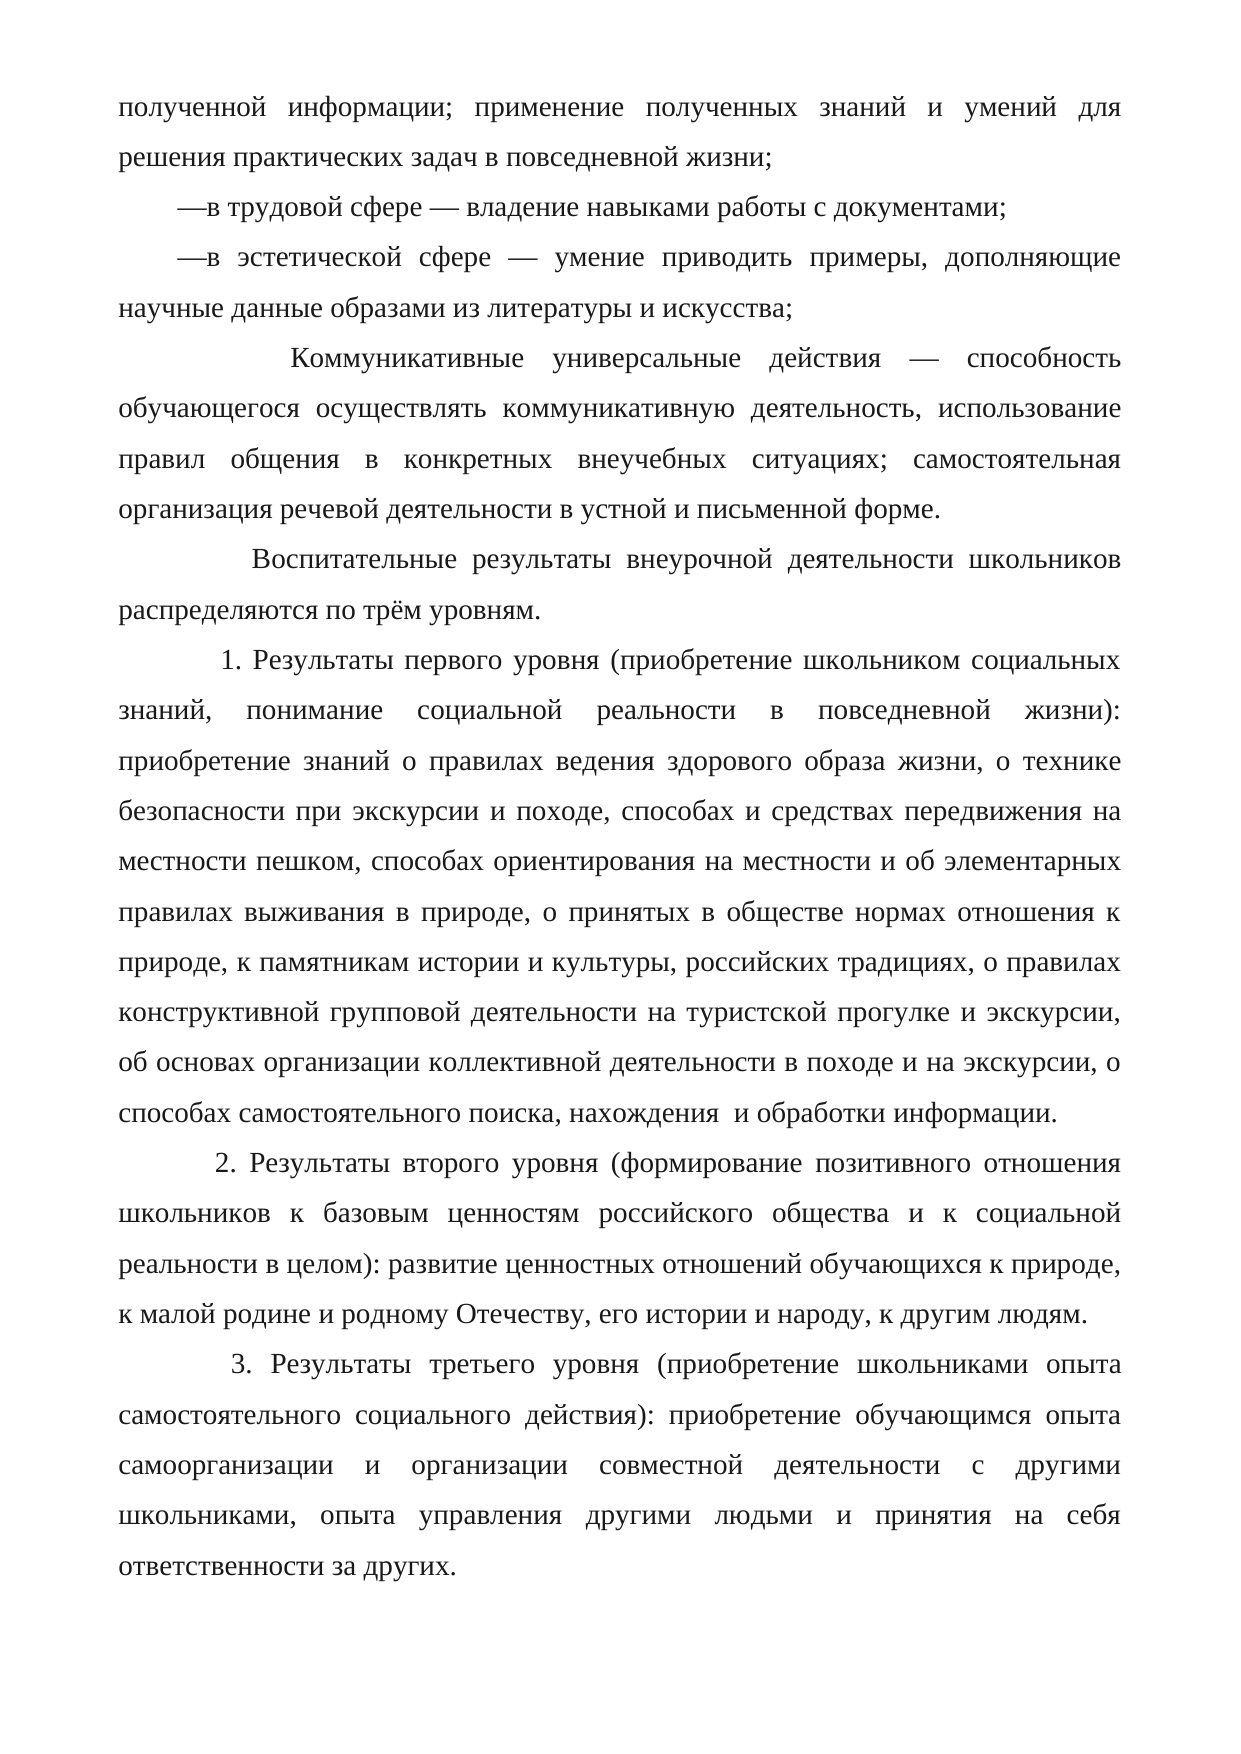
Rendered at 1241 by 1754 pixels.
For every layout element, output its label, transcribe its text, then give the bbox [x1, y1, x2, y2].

text Воспитательные результаты внеурочной деятельности школьников распределяются по трём уровням. [118, 541, 1122, 625]
text —в эстетической сфере — умение приводить примеры, дополняющие научные данные образами из литературы и искусства; [118, 239, 1122, 323]
text 1. Результаты первого уровня (приобретение школьником социальных знаний, понимание социальной реальности в повседневной жизни): приобретение знаний о правилах ведения здорового образа жизни, о технике безопасности при экскурсии и походе, способах и средствах передвижения на местности пешком, способах ориентирования на местности и об элементарных правилах выживания в природе, о принятых в обществе нормах отношения к природе, к памятникам истории и культуры, российских традициях, о правилах конструктивной групповой деятельности на туристской прогулке и экскурсии, об основах организации коллективной деятельности в походе и на экскурсии, о способах самостоятельного поиска, нахождения и обработки информации. [118, 642, 1122, 1128]
text 3. Результаты третьего уровня (приобретение школьниками опыта самостоятельного социального действия): приобретение обучающимся опыта самоорганизации и организации совместной деятельности с другими школьниками, опыта управления другими людьми и принятия на себя ответственности за других. [118, 1346, 1122, 1581]
text Коммуникативные универсальные действия — способность обучающегося осуществлять коммуникативную деятельность, использование правил общения в конкретных внеучебных ситуациях; самостоятельная организация речевой деятельности в устной и письменной форме. [118, 340, 1122, 525]
text —в трудовой сфере — владение навыками работы с документами; [118, 189, 1122, 223]
text 2. Результаты второго уровня (формирование позитивного отношения школьников к базовым ценностям российского общества и к социальной реальности в целом): развитие ценностных отношений обучающихся к природе, к малой родине и родному Отечеству, его истории и народу, к другим людям. [118, 1145, 1122, 1330]
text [118, 89, 1122, 172]
